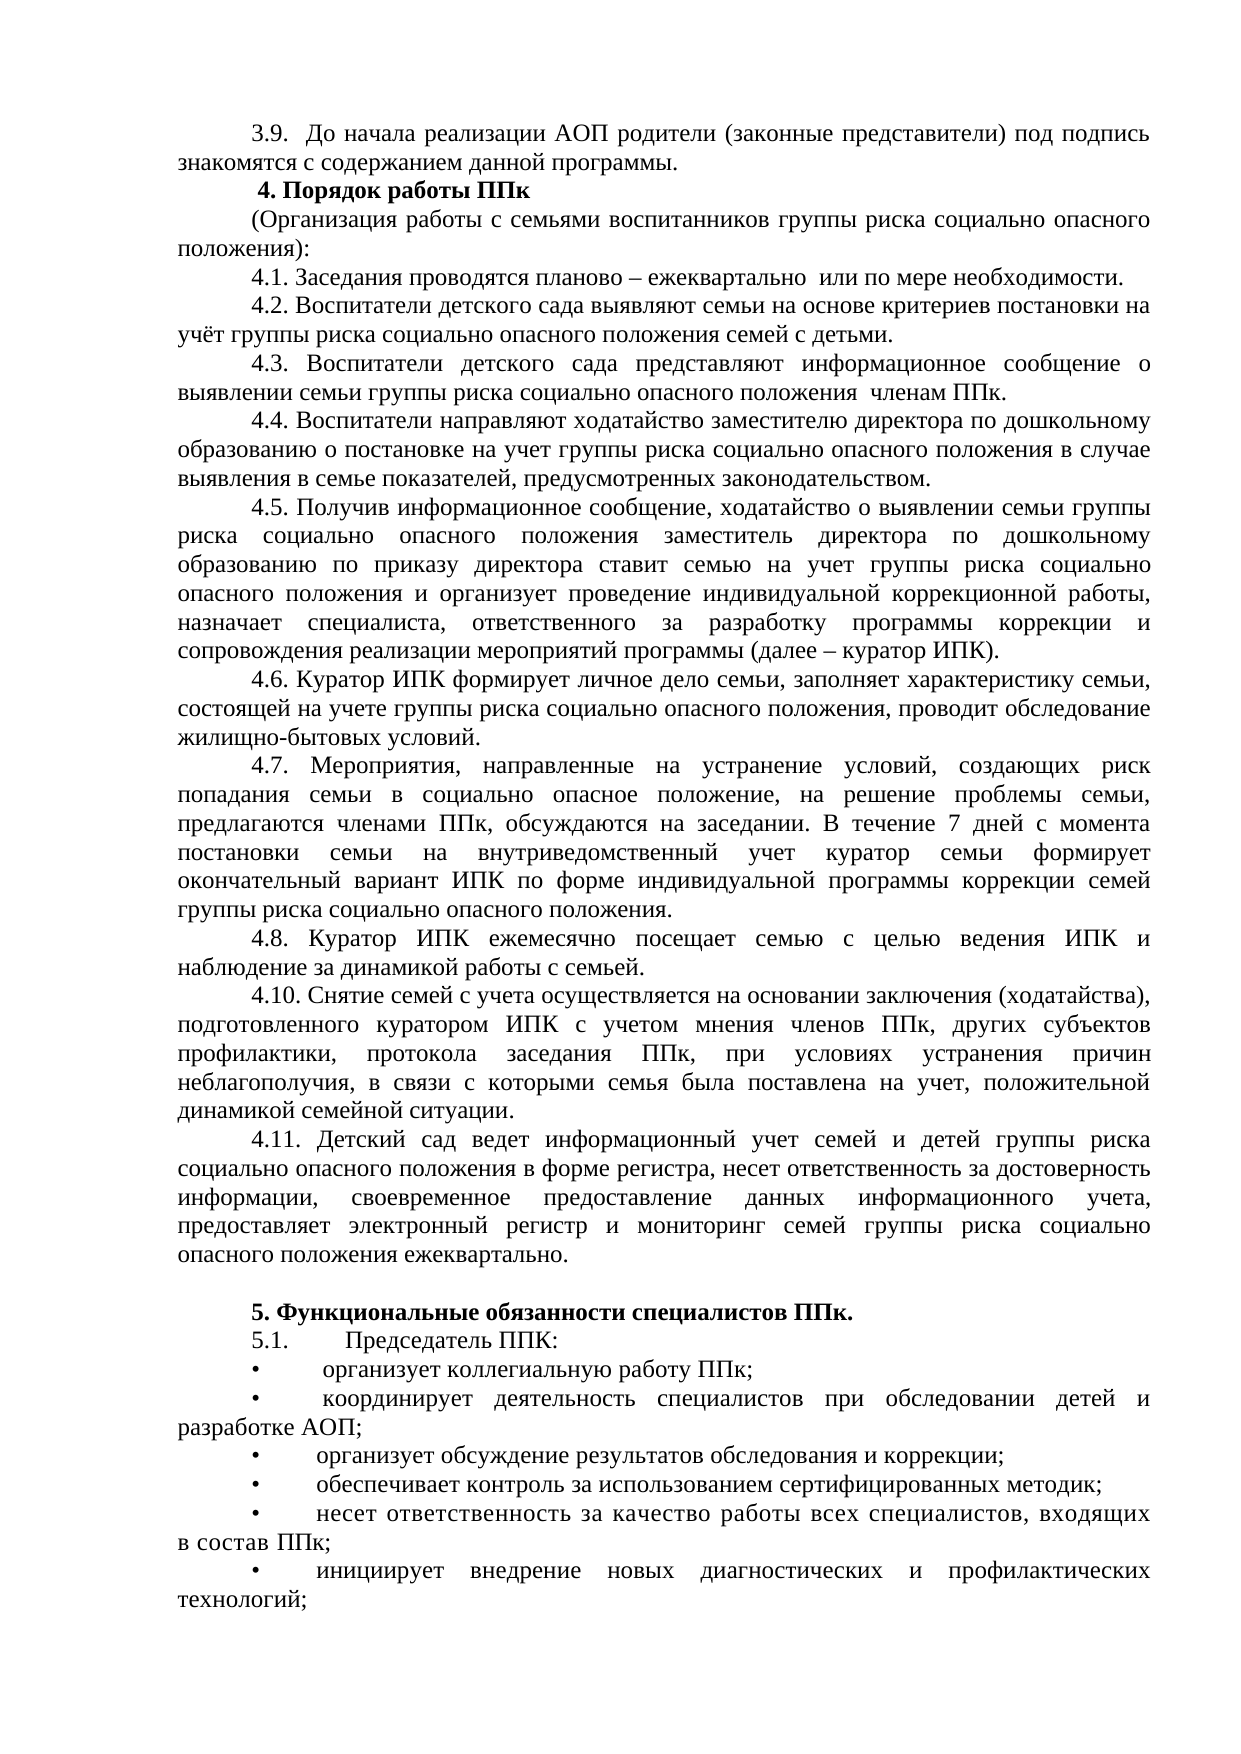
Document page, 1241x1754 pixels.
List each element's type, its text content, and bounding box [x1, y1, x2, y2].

text 4.6. Куратор ИПК формирует личное дело семьи, заполняет характеристику семьи, состоящей на учете группы риска социально опасного положения, проводит обследование жилищно-бытовых условий. [177, 664, 1152, 751]
text 4.4. Воспитатели направляют ходатайство заместителю директора по дошкольному образованию о постановке на учет группы риска социально опасного положения в случае выявления в семье показателей, предусмотренных законодательством. [177, 406, 1152, 492]
text 3.9. До начала реализации АОП родители (законные представители) под подпись знакомятся с содержанием данной программы. [177, 118, 1151, 176]
text (Организация работы с семьями воспитанников группы риска социально опасного положения): [177, 204, 1152, 262]
text • обеспечивает контроль за использованием сертифицированных методик; [177, 1469, 1152, 1498]
text 4.10. Снятие семей с учета осуществляется на основании заключения (ходатайства), подготовленного куратором ИПК с учетом мнения членов ППк, других субъектов профилактики, протокола заседания ППк, при условиях устранения причин неблагополучия, в связи с которыми семья была поставлена на учет, положительной динамикой семейной ситуации. [177, 981, 1152, 1124]
text • инициирует внедрение новых диагностических и профилактических технологий; [177, 1556, 1152, 1613]
text 5. Функциональные обязанности специалистов ППк. [177, 1297, 1152, 1326]
text 4.7. Мероприятия, направленные на устранение условий, создающих риск попадания семьи в социально опасное положение, на решение проблемы семьи, предлагаются членами ППк, обсуждаются на заседании. В течение 7 дней с момента постановки семьи на внутриведомственный учет куратор семьи формирует окончательный вариант ИПК по форме индивидуальной программы коррекции семей группы риска социально опасного положения. [177, 751, 1152, 923]
text 4.3. Воспитатели детского сада представляют информационное сообщение о выявлении семьи группы риска социально опасного положения членам ППк. [177, 348, 1152, 406]
text 4.11. Детский сад ведет информационный учет семей и детей группы риска социально опасного положения в форме регистра, несет ответственность за достоверность информации, своевременное предоставление данных информационного учета, предоставляет электронный регистр и мониторинг семей группы риска социально опасного положения ежеквартально. [177, 1124, 1152, 1268]
text 4.5. Получив информационное сообщение, ходатайство о выявлении семьи группы риска социально опасного положения заместитель директора по дошкольному образованию по приказу директора ставит семью на учет группы риска социально опасного положения и организует проведение индивидуальной коррекционной работы, назначает специалиста, ответственного за разработку программы коррекции и сопровождения реализации мероприятий программы (далее – куратор ИПК). [177, 492, 1152, 664]
text 5.1. Председатель ППК: [177, 1326, 1152, 1354]
text • несет ответственность за качество работы всех специалистов, входящих в состав ППк; [177, 1498, 1152, 1556]
text • организует обсуждение результатов обследования и коррекции; [177, 1441, 1152, 1469]
text 4.1. Заседания проводятся планово – ежеквартально или по мере необходимости. [177, 262, 1152, 291]
text • организует коллегиальную работу ППк; [177, 1354, 1152, 1383]
text 4.2. Воспитатели детского сада выявляют семьи на основе критериев постановки на учёт группы риска социально опасного положения семей с детьми. [177, 291, 1152, 348]
text 4. Порядок работы ППк [177, 176, 1148, 204]
text 4.8. Куратор ИПК ежемесячно посещает семью с целью ведения ИПК и наблюдение за динамикой работы с семьей. [177, 923, 1152, 981]
text • координирует деятельность специалистов при обследовании детей и разработке АОП; [177, 1383, 1152, 1441]
